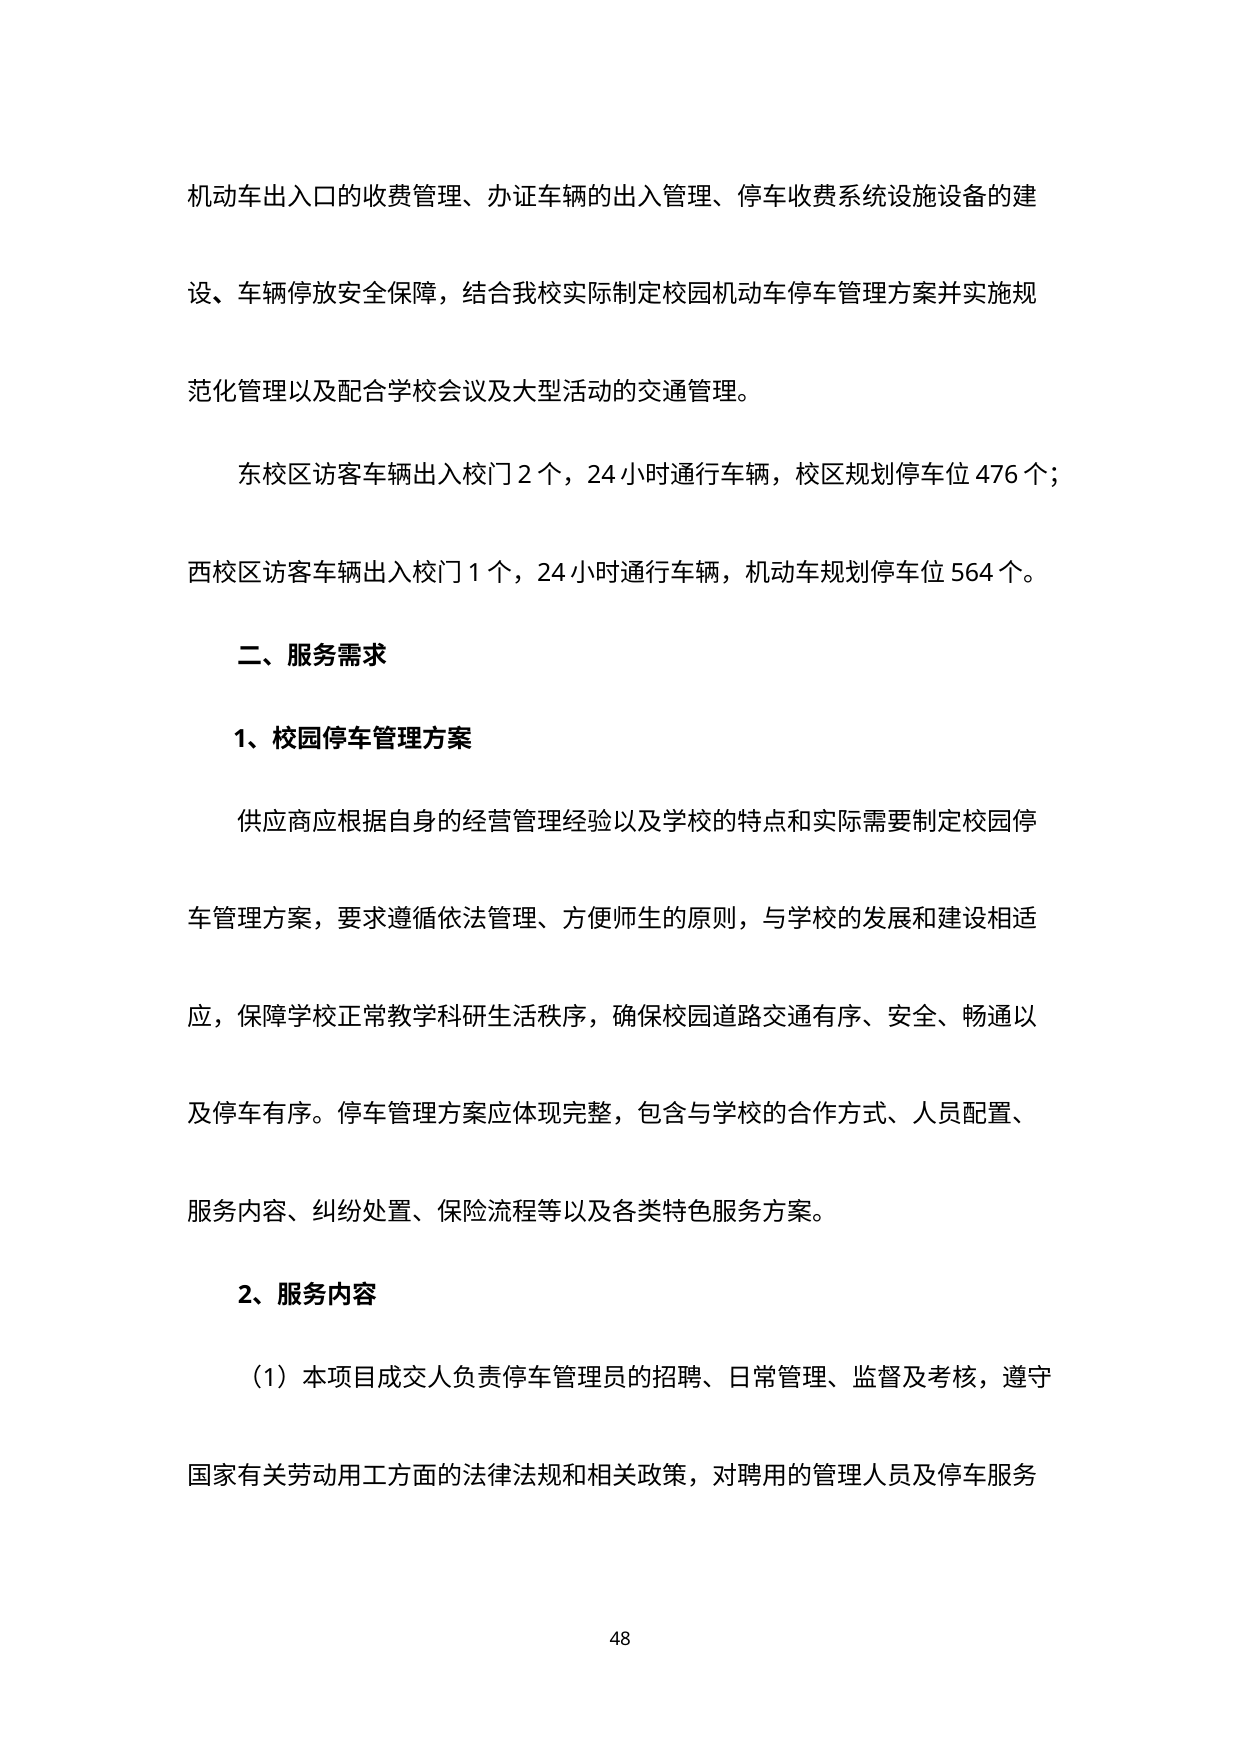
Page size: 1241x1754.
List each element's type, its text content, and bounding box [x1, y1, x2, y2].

text 二、服务需求 [187, 621, 1053, 686]
text 东校区访客车辆出入校门2个，24小时通行车辆，校区规划停车位476个；西校区访客车辆出入校门1个，24小时通行车辆，机动车规划停车位564个。 [187, 440, 1053, 603]
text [187, 1343, 1053, 1506]
text 供应商应根据自身的经营管理经验以及学校的特点和实际需要制定校园停车管理方案，要求遵循依法管理、方便师生的原则，与学校的发展和建设相适应，保障学校正常教学科研生活秩序，确保校园道路交通有序、安全、畅通以及停车有序。停车管理方案应体现完整，包含与学校的合作方式、人员配置、服务内容、纠纷处置、保险流程等以及各类特色服务方案。 [187, 787, 1053, 1242]
text 2、服务内容 [187, 1260, 1053, 1325]
text 1、校园停车管理方案 [187, 704, 1053, 769]
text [187, 162, 1053, 422]
